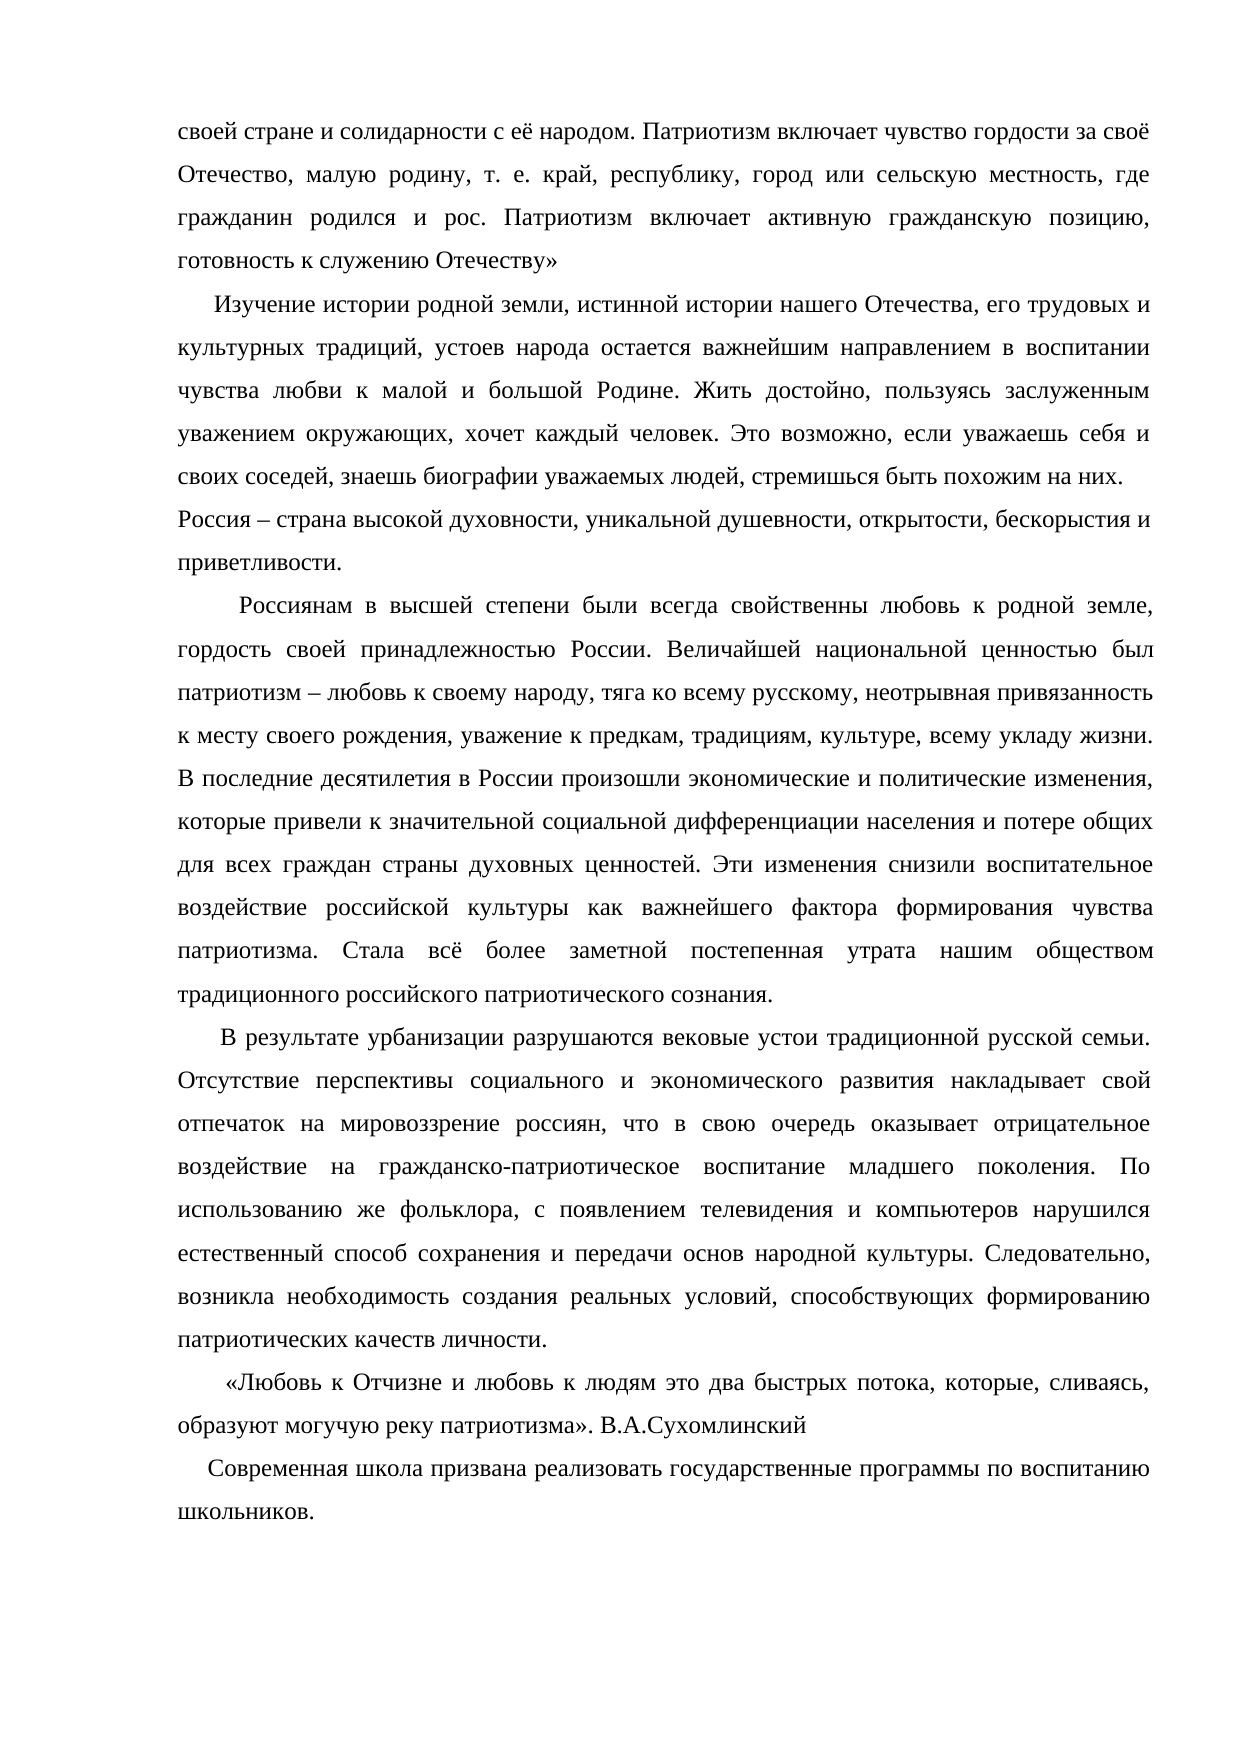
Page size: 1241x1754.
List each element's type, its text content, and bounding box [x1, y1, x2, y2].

text Россия – страна высокой духовности, уникальной душевности, открытости, бескорыстия и приветливости. [177, 504, 1152, 576]
text Изучение истории родной земли, истинной истории нашего Отечества, его трудовых и культурных традиций, устоев народа остается важнейшим направлением в воспитании чувства любви к малой и большой Родине. Жить достойно, пользуясь заслуженным уважением окружающих, хочет каждый человек. Это возможно, если уважаешь себя и своих соседей, знаешь биографии уважаемых людей, стремишься быть похожим на них. [177, 289, 1151, 490]
text своей стране и солидарности с её народом. Патриотизм включает чувство гордости за своё Отечество, малую родину, т. е. край, республику, город или сельскую местность, где гражданин родился и рос. Патриотизм включает активную гражданскую позицию, готовность к служению Отечеству» [177, 116, 1151, 274]
text Современная школа призвана реализовать государственные программы по воспитанию школьников. [177, 1453, 1151, 1525]
text Россиянам в высшей степени были всегда свойственны любовь к родной земле, гордость своей принадлежностью России. Величайшей национальной ценностью был патриотизм – любовь к своему народу, тяга ко всему русскому, неотрывная привязанность к месту своего рождения, уважение к предкам, традициям, культуре, всему укладу жизни. В последние десятилетия в России произошли экономические и политические изменения, которые привели к значительной социальной дифференциации населения и потере общих для всех граждан страны духовных ценностей. Эти изменения снизили воспитательное воздействие российской культуры как важнейшего фактора формирования чувства патриотизма. Стала всё более заметной постепенная утрата нашим обществом традиционного российского патриотического сознания. [177, 591, 1155, 1007]
text В результате урбанизации разрушаются вековые устои традиционной русской семьи. Отсутствие перспективы социального и экономического развития накладывает свой отпечаток на мировоззрение россиян, что в свою очередь оказывает отрицательное воздействие на гражданско-патриотическое воспитание младшего поколения. По использованию же фольклора, с появлением телевидения и компьютеров нарушился естественный способ сохранения и передачи основ народной культуры. Следовательно, возникла необходимость создания реальных условий, способствующих формированию патриотических качеств личности. [177, 1022, 1151, 1353]
text «Любовь к Отчизне и любовь к людям это два быстрых потока, которые, сливаясь, образуют могучую реку патриотизма». В.А.Сухомлинский [177, 1367, 1151, 1439]
